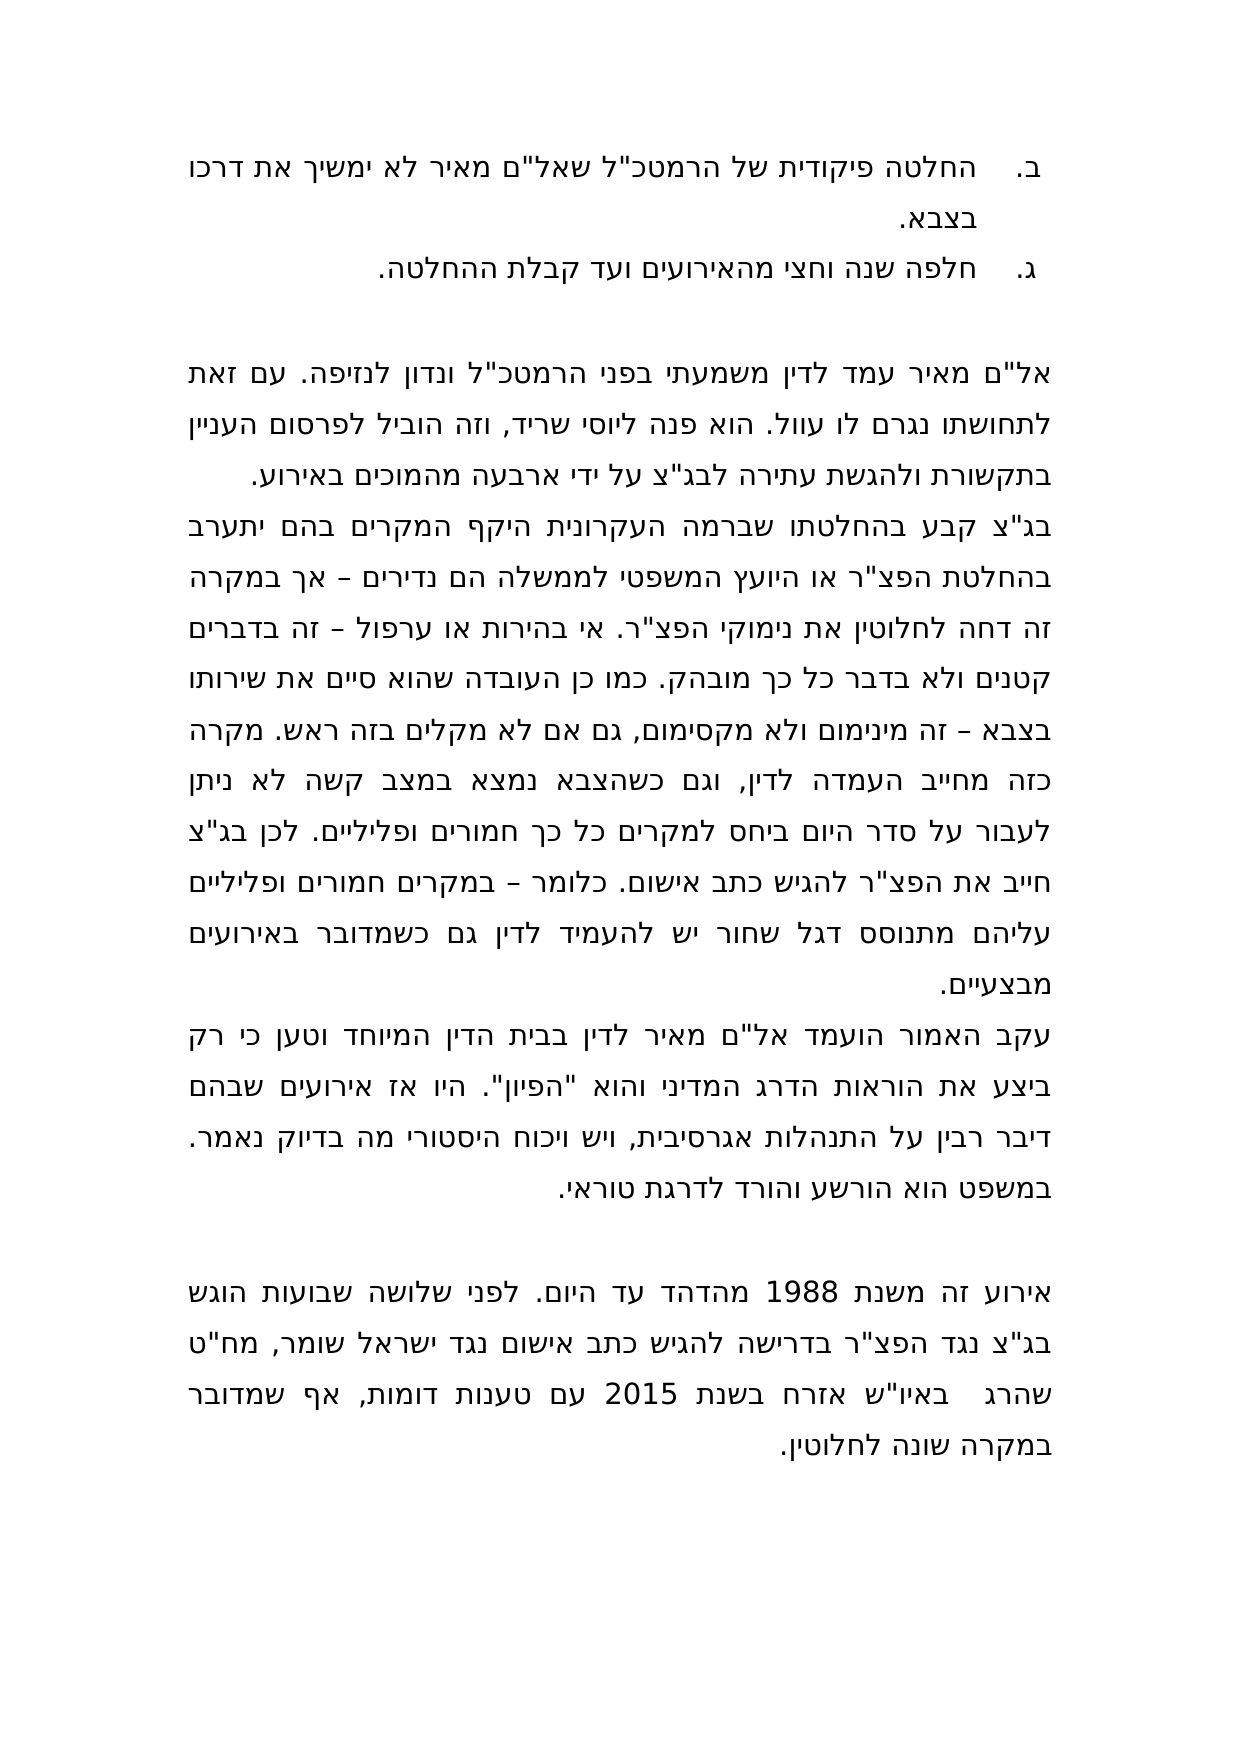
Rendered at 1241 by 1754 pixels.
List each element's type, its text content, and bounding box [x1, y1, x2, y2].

list חלפה שנה וחצי מהאירועים ועד קבלת ההחלטה. [187, 252, 1015, 286]
text אל"ם מאיר עמד לדין משמעתי בפני הרמטכ"ל ונדון לנזיפה. עם זאת לתחושתו נגרם לו עוול. הוא פנה ליוסי שריד, וזה הוביל לפרסום העניין בתקשורת ולהגשת עתירה לבג"צ על ידי ארבעה מהמוכים באירוע. [187, 356, 1053, 492]
text עקב האמור הועמד אל"ם מאיר לדין בבית הדין המיוחד וטען כי רק ביצע את הוראות הדרג המדיני והוא "הפיון". היו אז אירועים שבהם דיבר רבין על התנהלות אגרסיבית, ויש ויכוח היסטורי מה בדיוק נאמר. במשפט הוא הורשע והורד לדרגת טוראי. [187, 1018, 1053, 1205]
list החלטה פיקודית של הרמטכ"ל שאל"ם מאיר לא ימשיך את דרכו בצבא. [187, 150, 1015, 235]
text בג"צ קבע בהחלטתו שברמה העקרונית היקף המקרים בהם יתערב בהחלטת הפצ"ר או היועץ המשפטי לממשלה הם נדירים – אך במקרה זה דחה לחלוטין את נימוקי הפצ"ר. אי בהירות או ערפול – זה בדברים קטנים ולא בדבר כל כך מובהק. כמו כן העובדה שהוא סיים את שירותו בצבא – זה מינימום ולא מקסימום, גם אם לא מקלים בזה ראש. מקרה כזה מחייב העמדה לדין, וגם כשהצבא נמצא במצב קשה לא ניתן לעבור על סדר היום ביחס למקרים כל כך חמורים ופליליים. לכן בג"צ חייב את הפצ"ר להגיש כתב אישום. כלומר – במקרים חמורים ופליליים עליהם מתנוסס דגל שחור יש להעמיד לדין גם כשמדובר באירועים מבצעיים. [187, 509, 1053, 1001]
text אירוע זה משנת 1988 מהדהד עד היום. לפני שלושה שבועות הוגש בג"צ נגד הפצ"ר בדרישה להגיש כתב אישום נגד ישראל שומר, מח"ט שהרג באיו"ש אזרח בשנת 2015 עם טענות דומות, אף שמדובר במקרה שונה לחלוטין. [187, 1276, 1053, 1462]
